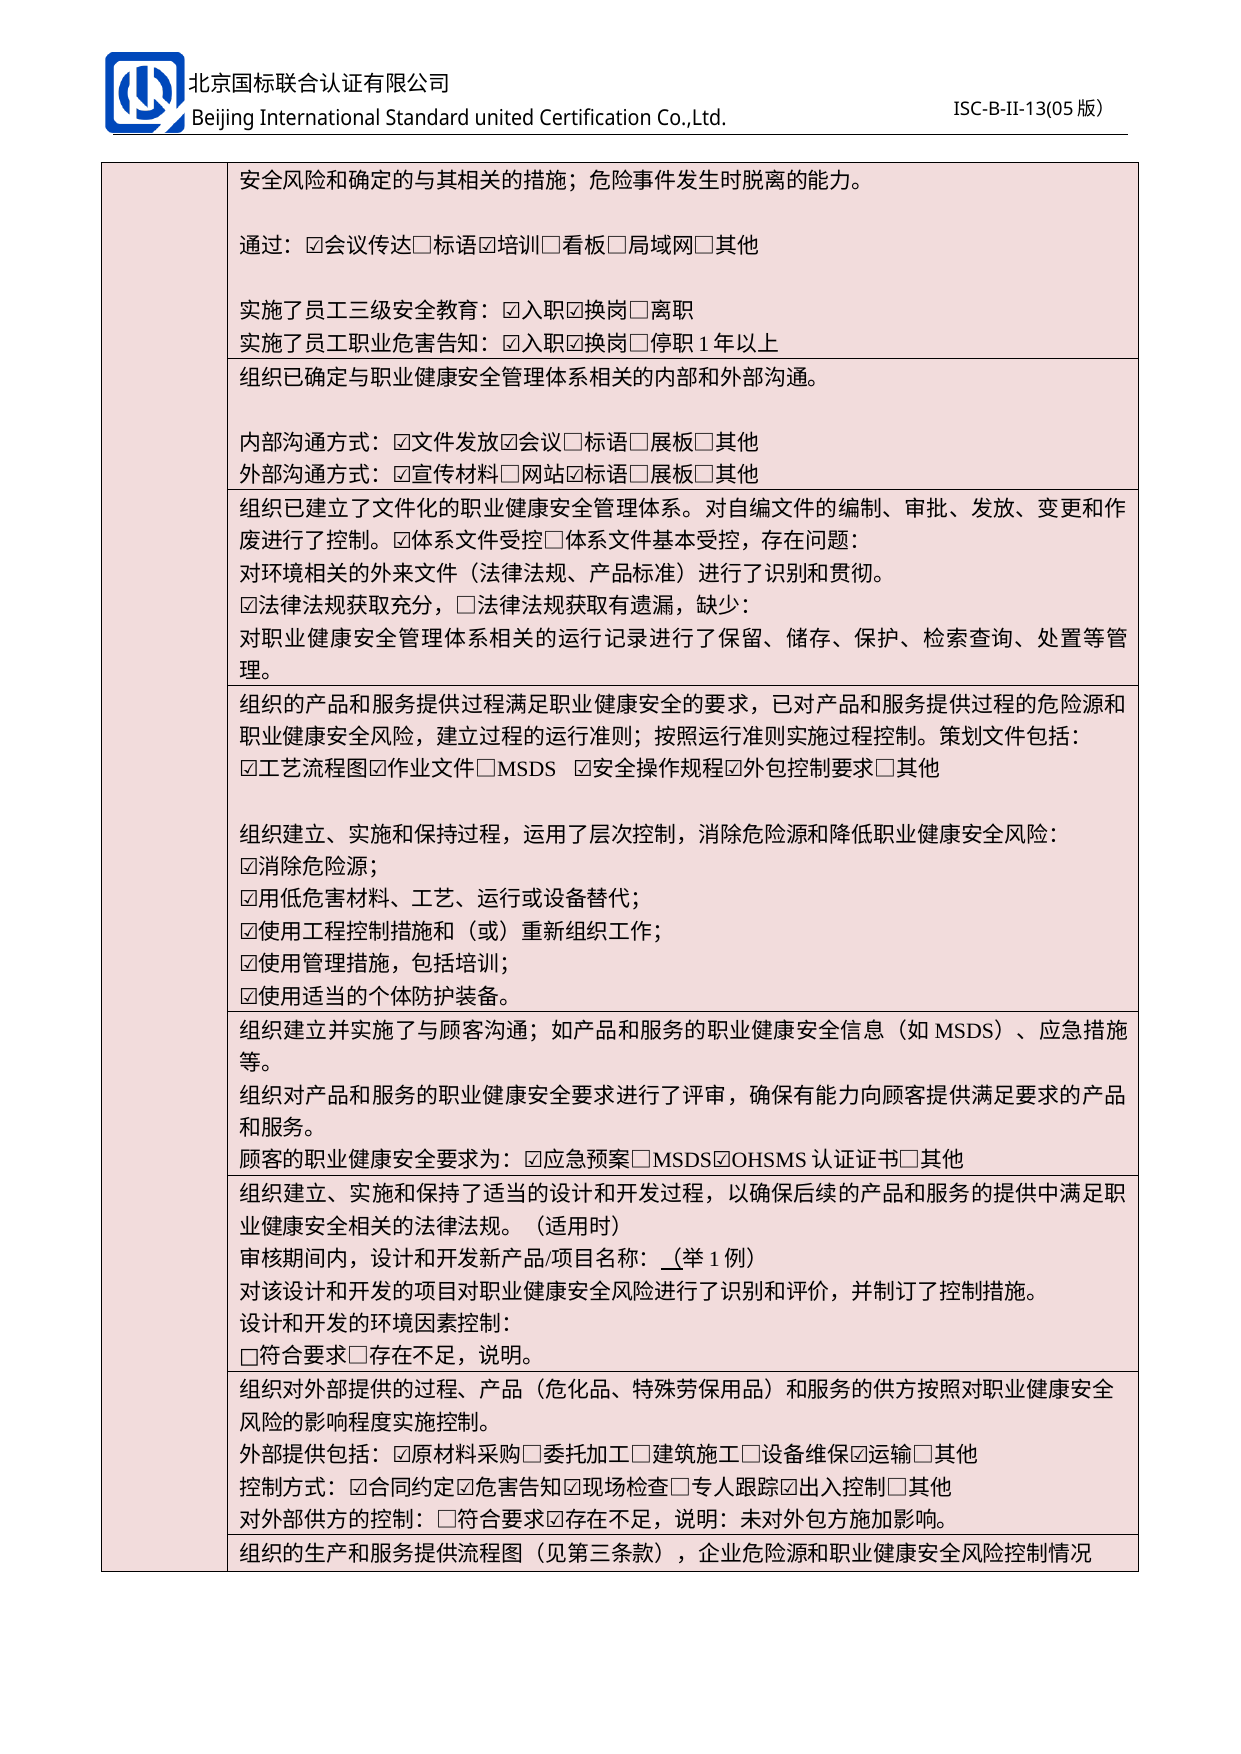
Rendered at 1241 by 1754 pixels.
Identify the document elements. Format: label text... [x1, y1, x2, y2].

table_cell 组织已建立了文件化的职业健康安全管理体系。对自编文件的编制、审批、发放、变更和作废进行了控制。☑体系文件受控□体系文件基本受控，存在问题： 对环境相关的外来文件（法律法规、产品标准）进行了识别和贯彻。 ☑法律法规获取充分，□法律法规获取有遗漏，缺少： 对职业健康安全管理体系相关的运行记录进行了保留、储存、保护、检索查询、处置等管理。 [228, 490, 1138, 685]
picture [105, 52, 185, 133]
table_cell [228, 163, 1138, 358]
table_cell 组织已确定与职业健康安全管理体系相关的内部和外部沟通。 内部沟通方式：☑文件发放☑会议□标语□展板□其他 外部沟通方式：☑宣传材料□网站☑标语□展板□其他 [228, 359, 1138, 489]
table_cell 组织建立、实施和保持了适当的设计和开发过程，以确保后续的产品和服务的提供中满足职业健康安全相关的法律法规。（适用时） 审核期间内，设计和开发新产品/项目名称：（举1例） 对该设计和开发的项目对职业健康安全风险进行了识别和评价，并制订了控制措施。 设计和开发的环境因素控制： □符合要求□存在不足，说明。 [228, 1176, 1138, 1371]
table_cell 组织建立并实施了与顾客沟通；如产品和服务的职业健康安全信息（如MSDS）、应急措施等。 组织对产品和服务的职业健康安全要求进行了评审，确保有能力向顾客提供满足要求的产品和服务。 顾客的职业健康安全要求为：☑应急预案□MSDS☑OHSMS认证证书□其他 [228, 1012, 1138, 1175]
table_cell 组织对外部提供的过程、产品（危化品、特殊劳保用品）和服务的供方按照对职业健康安全风险的影响程度实施控制。 外部提供包括：☑原材料采购□委托加工□建筑施工□设备维保☑运输□其他 控制方式：☑合同约定☑危害告知☑现场检查□专人跟踪☑出入控制□其他 对外部供方的控制：□符合要求☑存在不足，说明：未对外包方施加影响。 [228, 1372, 1138, 1534]
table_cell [228, 1535, 1138, 1571]
table_cell 组织的产品和服务提供过程满足职业健康安全的要求，已对产品和服务提供过程的危险源和职业健康安全风险，建立过程的运行准则；按照运行准则实施过程控制。策划文件包括： ☑工艺流程图☑作业文件□MSDS ☑安全操作规程☑外包控制要求□其他 组织建立、实施和保持过程，运用了层次控制，消除危险源和降低职业健康安全风险： ☑消除危险源； ☑用低危害材料、工艺、运行或设备替代； ☑使用工程控制措施和（或）重新组织工作； ☑使用管理措施，包括培训； ☑使用适当的个体防护装备。 [228, 686, 1138, 1011]
